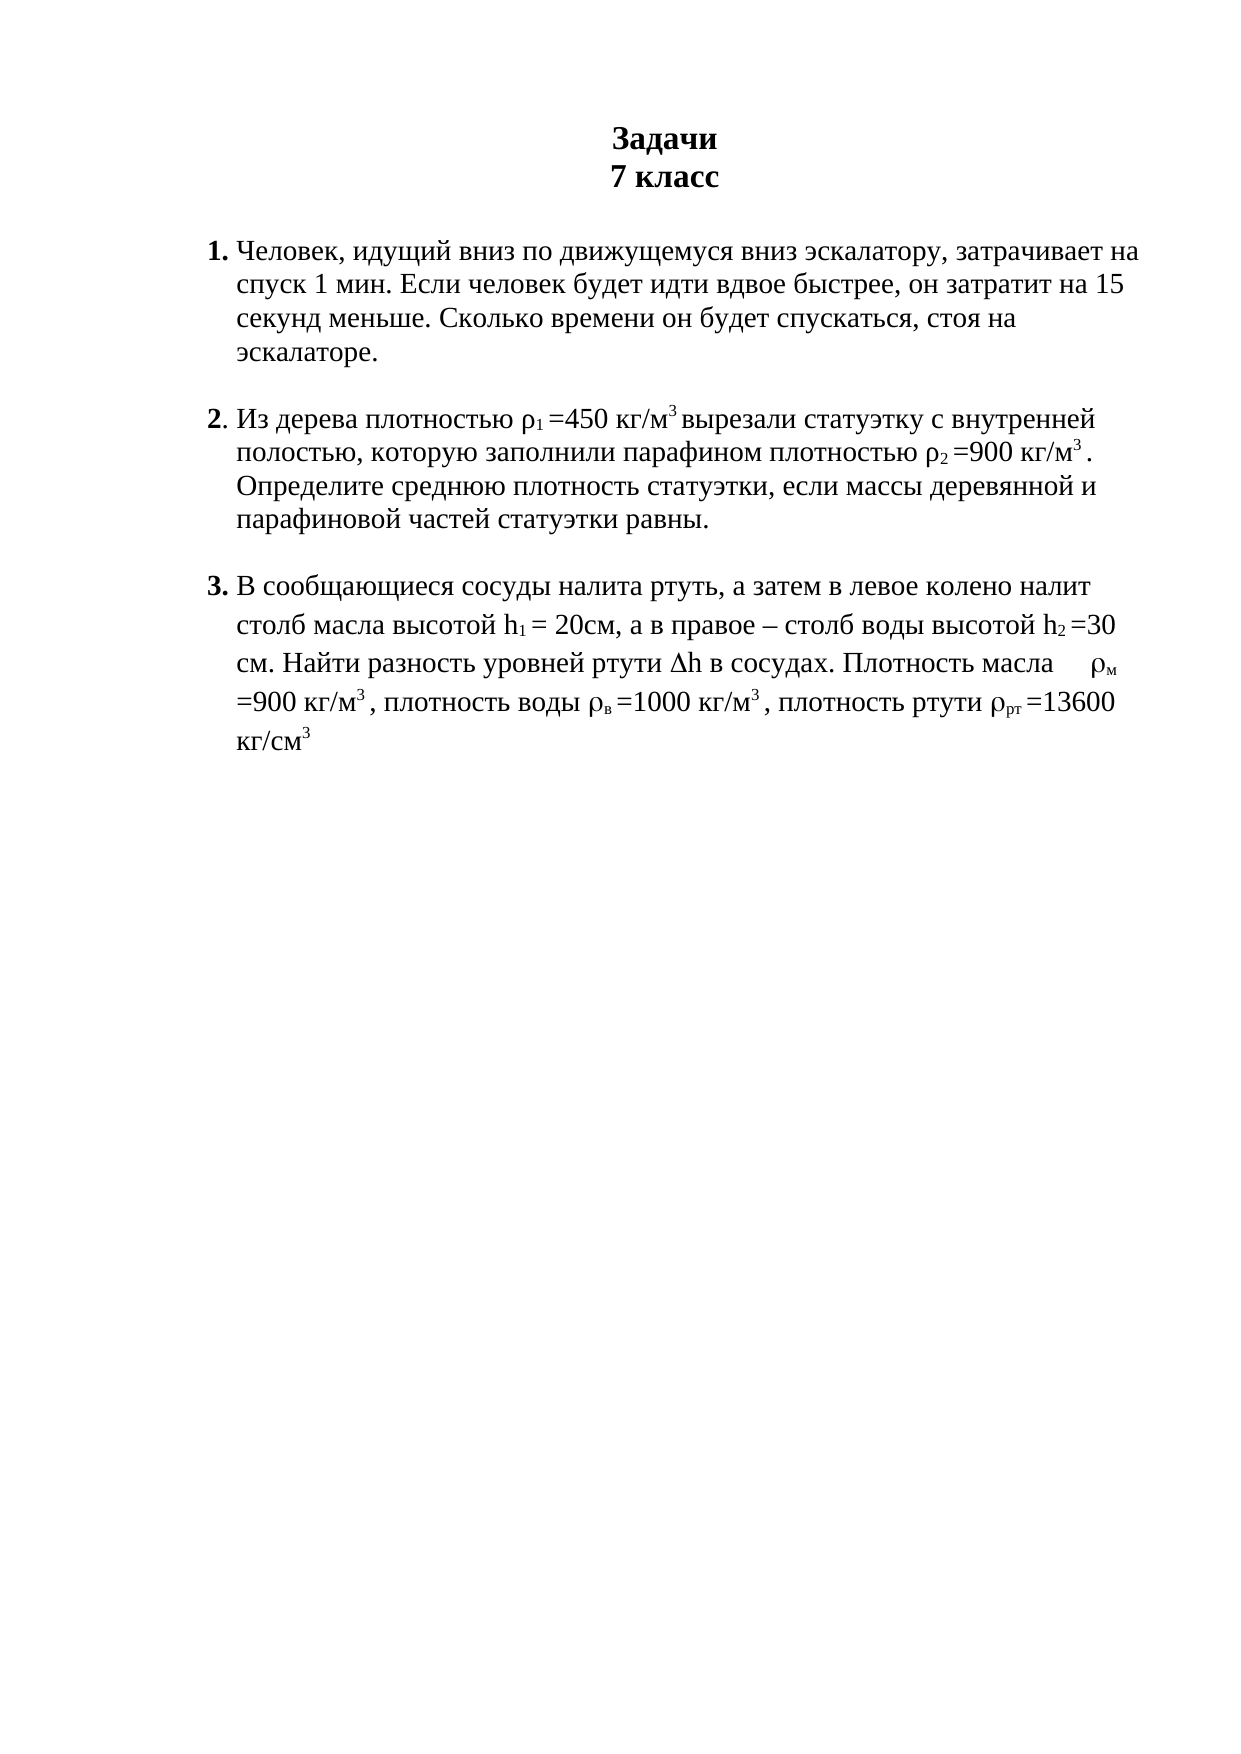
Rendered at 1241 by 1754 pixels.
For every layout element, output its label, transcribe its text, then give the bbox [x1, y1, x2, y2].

text 2. Из дерева плотностью ρ1 =450 кг/м3 вырезали статуэтку с внутренней полостью, которую заполнили парафином плотностью ρ2 =900 кг/м3 . Определите среднюю плотность статуэтки, если массы деревянной и парафиновой частей статуэтки равны. [207, 401, 1152, 535]
text 3. В сообщающиеся сосуды налита ртуть, а затем в левое колено налит столб масла высотой h1 = 20см, а в правое – столб воды высотой h2 =30 см. Найти разность уровней ртути h в сосудах. Плотность масла м =900 кг/м3 , плотность воды в =1000 кг/м3 , плотность ртути рт =13600 кг/см3 [207, 568, 1152, 756]
text 7 класс [177, 156, 1152, 195]
text Задачи [177, 118, 1152, 156]
list Человек, идущий вниз по движущемуся вниз эскалатору, затрачивает на спуск 1 мин. Если человек будет идти вдвое быстрее, он затратит на 15 секунд меньше. Сколько времени он будет спускаться, стоя на эскалаторе. [207, 233, 1152, 367]
